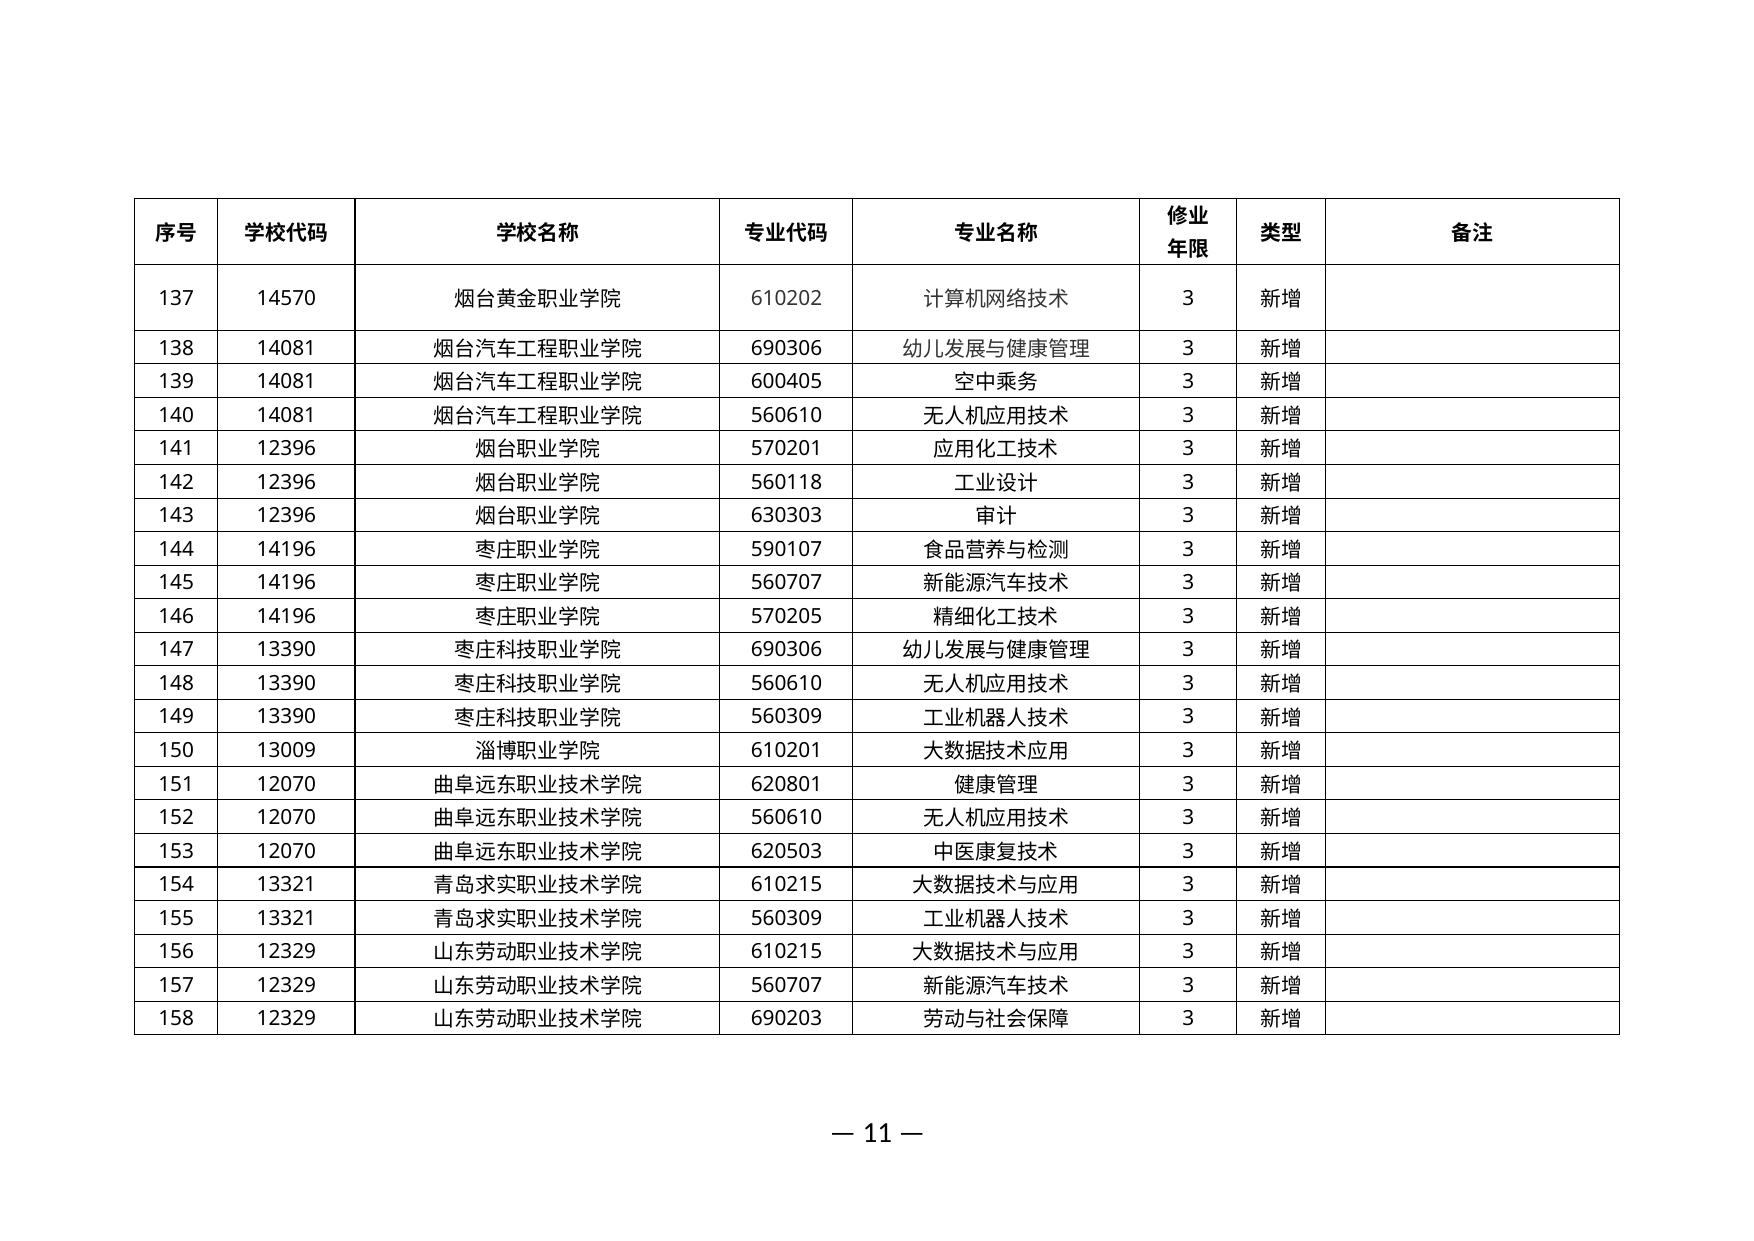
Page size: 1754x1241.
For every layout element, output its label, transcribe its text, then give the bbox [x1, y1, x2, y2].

table_cell 审计 [853, 499, 1139, 531]
table_cell [1326, 1002, 1619, 1034]
table_cell 140 [135, 398, 217, 430]
table_cell 烟台汽车工程职业学院 [356, 331, 719, 363]
table_cell 630303 [720, 499, 852, 531]
table_cell 570201 [720, 431, 852, 464]
table_cell 工业机器人技术 [853, 901, 1139, 933]
table_cell 14196 [218, 599, 354, 632]
table_cell 3 [1140, 868, 1236, 900]
table_cell 620503 [720, 834, 852, 866]
table_cell [1326, 532, 1619, 564]
table_cell 152 [135, 800, 217, 833]
table_cell 3 [1140, 834, 1236, 866]
table_cell 139 [135, 364, 217, 397]
table_cell 3 [1140, 733, 1236, 766]
table_cell [1326, 968, 1619, 1001]
table_cell 幼儿发展与健康管理 [853, 633, 1139, 665]
table_cell 620801 [720, 767, 852, 799]
table_cell [1326, 868, 1619, 900]
table_cell [1326, 265, 1619, 330]
table_cell 3 [1140, 499, 1236, 531]
table_cell [1326, 599, 1619, 632]
table_cell 144 [135, 532, 217, 564]
table_cell 山东劳动职业技术学院 [356, 935, 719, 967]
table_cell 156 [135, 935, 217, 967]
table_cell 新增 [1237, 633, 1325, 665]
table_cell 3 [1140, 431, 1236, 464]
table_cell 13390 [218, 666, 354, 699]
table_cell 新增 [1237, 935, 1325, 967]
table_cell 山东劳动职业技术学院 [356, 968, 719, 1001]
table_cell 3 [1140, 901, 1236, 933]
table_cell 3 [1140, 666, 1236, 699]
table_cell 新增 [1237, 465, 1325, 497]
table_cell 新增 [1237, 331, 1325, 363]
table_cell 14196 [218, 566, 354, 598]
table_cell 14196 [218, 532, 354, 564]
table_cell 劳动与社会保障 [853, 1002, 1139, 1034]
table_cell 3 [1140, 968, 1236, 1001]
table_cell 610202 [720, 265, 852, 330]
table_cell 新增 [1237, 431, 1325, 464]
table_cell 曲阜远东职业技术学院 [356, 767, 719, 799]
table_cell 应用化工技术 [853, 431, 1139, 464]
table_cell 560118 [720, 465, 852, 497]
table_cell 新增 [1237, 700, 1325, 732]
table_cell 枣庄职业学院 [356, 566, 719, 598]
table_cell [1326, 901, 1619, 933]
table_cell 烟台黄金职业学院 [356, 265, 719, 330]
table_cell 3 [1140, 1002, 1236, 1034]
table_cell 148 [135, 666, 217, 699]
table_cell 食品营养与检测 [853, 532, 1139, 564]
table_cell 610215 [720, 868, 852, 900]
table_cell [1326, 733, 1619, 766]
table_cell 新能源汽车技术 [853, 968, 1139, 1001]
table_header 专业代码 [720, 199, 852, 264]
table_cell 143 [135, 499, 217, 531]
table_cell 560610 [720, 800, 852, 833]
table_cell 无人机应用技术 [853, 398, 1139, 430]
table_cell 560707 [720, 968, 852, 1001]
table_cell 560610 [720, 398, 852, 430]
table_cell [1326, 465, 1619, 497]
table_cell 13390 [218, 700, 354, 732]
table_cell 14081 [218, 364, 354, 397]
table_cell 12070 [218, 834, 354, 866]
table_cell 新增 [1237, 364, 1325, 397]
table_cell [1326, 331, 1619, 363]
table_cell 空中乘务 [853, 364, 1139, 397]
table_cell 新增 [1237, 599, 1325, 632]
table_cell 145 [135, 566, 217, 598]
table_cell 158 [135, 1002, 217, 1034]
table_cell 枣庄科技职业学院 [356, 700, 719, 732]
table_cell [1326, 398, 1619, 430]
table_header 学校代码 [218, 199, 354, 264]
table_cell 147 [135, 633, 217, 665]
table_cell 新增 [1237, 767, 1325, 799]
table_cell 14570 [218, 265, 354, 330]
table_cell 3 [1140, 364, 1236, 397]
table_cell 155 [135, 901, 217, 933]
table_cell 幼儿发展与健康管理 [853, 331, 1139, 363]
table_cell 新增 [1237, 398, 1325, 430]
table_cell 新增 [1237, 566, 1325, 598]
table_cell 600405 [720, 364, 852, 397]
table_cell 3 [1140, 700, 1236, 732]
table_cell 3 [1140, 935, 1236, 967]
table_cell 枣庄职业学院 [356, 599, 719, 632]
table_cell [1326, 633, 1619, 665]
table_cell 13321 [218, 868, 354, 900]
table_cell 12329 [218, 968, 354, 1001]
table_cell 工业设计 [853, 465, 1139, 497]
table_cell 大数据技术与应用 [853, 935, 1139, 967]
table_header 修业 年限 [1140, 199, 1236, 264]
table_cell 12396 [218, 499, 354, 531]
table_cell 枣庄职业学院 [356, 532, 719, 564]
table_cell [1326, 767, 1619, 799]
table_cell 610201 [720, 733, 852, 766]
table_cell 3 [1140, 331, 1236, 363]
table_cell [1326, 566, 1619, 598]
table_cell 3 [1140, 633, 1236, 665]
table_cell 14081 [218, 331, 354, 363]
table_cell 3 [1140, 465, 1236, 497]
table_cell 曲阜远东职业技术学院 [356, 800, 719, 833]
table_cell 曲阜远东职业技术学院 [356, 834, 719, 866]
table_cell [1326, 666, 1619, 699]
table_cell [1326, 499, 1619, 531]
table_cell 枣庄科技职业学院 [356, 633, 719, 665]
table_cell 山东劳动职业技术学院 [356, 1002, 719, 1034]
table_cell 烟台汽车工程职业学院 [356, 364, 719, 397]
table_cell 新能源汽车技术 [853, 566, 1139, 598]
table_cell 690203 [720, 1002, 852, 1034]
table_cell 154 [135, 868, 217, 900]
table_cell 560309 [720, 700, 852, 732]
table_cell 新增 [1237, 901, 1325, 933]
table_header 类型 [1237, 199, 1325, 264]
table_cell 142 [135, 465, 217, 497]
table_cell 烟台汽车工程职业学院 [356, 398, 719, 430]
table_cell [1326, 834, 1619, 866]
table_cell 590107 [720, 532, 852, 564]
table_cell 146 [135, 599, 217, 632]
table_header 专业名称 [853, 199, 1139, 264]
table_cell 烟台职业学院 [356, 431, 719, 464]
table_cell 13009 [218, 733, 354, 766]
table_cell 新增 [1237, 499, 1325, 531]
table_cell 560309 [720, 901, 852, 933]
table_cell 12329 [218, 935, 354, 967]
table_cell [1326, 700, 1619, 732]
table_cell 150 [135, 733, 217, 766]
table_cell 烟台职业学院 [356, 465, 719, 497]
table_cell 3 [1140, 532, 1236, 564]
table_cell 560610 [720, 666, 852, 699]
table_cell 无人机应用技术 [853, 666, 1139, 699]
table_cell 新增 [1237, 800, 1325, 833]
table_cell [1326, 935, 1619, 967]
table_cell 690306 [720, 633, 852, 665]
table_cell 新增 [1237, 1002, 1325, 1034]
table_cell 13321 [218, 901, 354, 933]
table_cell 137 [135, 265, 217, 330]
table_cell 12396 [218, 465, 354, 497]
table_cell 153 [135, 834, 217, 866]
table_cell 新增 [1237, 265, 1325, 330]
table_cell 3 [1140, 398, 1236, 430]
table_cell [1326, 800, 1619, 833]
table_cell 工业机器人技术 [853, 700, 1139, 732]
table_cell 淄博职业学院 [356, 733, 719, 766]
table_cell 12396 [218, 431, 354, 464]
table_cell [1326, 364, 1619, 397]
table_cell 14081 [218, 398, 354, 430]
table_cell 3 [1140, 800, 1236, 833]
table_cell 烟台职业学院 [356, 499, 719, 531]
table_cell 3 [1140, 566, 1236, 598]
table_cell 中医康复技术 [853, 834, 1139, 866]
table_cell 610215 [720, 935, 852, 967]
table_cell 3 [1140, 265, 1236, 330]
table_cell 大数据技术应用 [853, 733, 1139, 766]
table_cell 560707 [720, 566, 852, 598]
table_cell 大数据技术与应用 [853, 868, 1139, 900]
table_cell 健康管理 [853, 767, 1139, 799]
table_cell 570205 [720, 599, 852, 632]
table_cell 精细化工技术 [853, 599, 1139, 632]
table_header 学校名称 [356, 199, 719, 264]
table_cell 枣庄科技职业学院 [356, 666, 719, 699]
table_cell 新增 [1237, 666, 1325, 699]
table_cell 计算机网络技术 [853, 265, 1139, 330]
table_cell [1326, 431, 1619, 464]
table_cell 141 [135, 431, 217, 464]
table_cell 157 [135, 968, 217, 1001]
table_cell 新增 [1237, 532, 1325, 564]
table_cell 138 [135, 331, 217, 363]
table_cell 无人机应用技术 [853, 800, 1139, 833]
table_cell 新增 [1237, 968, 1325, 1001]
table_cell 新增 [1237, 868, 1325, 900]
table_cell 13390 [218, 633, 354, 665]
table_header 序号 [135, 199, 217, 264]
table_cell 青岛求实职业技术学院 [356, 868, 719, 900]
table_cell 12329 [218, 1002, 354, 1034]
table_cell 新增 [1237, 834, 1325, 866]
table_header 备注 [1326, 199, 1619, 264]
table_cell 149 [135, 700, 217, 732]
table_cell 690306 [720, 331, 852, 363]
table_cell 12070 [218, 800, 354, 833]
table_cell 3 [1140, 767, 1236, 799]
table_cell 青岛求实职业技术学院 [356, 901, 719, 933]
table_cell 3 [1140, 599, 1236, 632]
table_cell 新增 [1237, 733, 1325, 766]
table_cell 12070 [218, 767, 354, 799]
table_cell 151 [135, 767, 217, 799]
